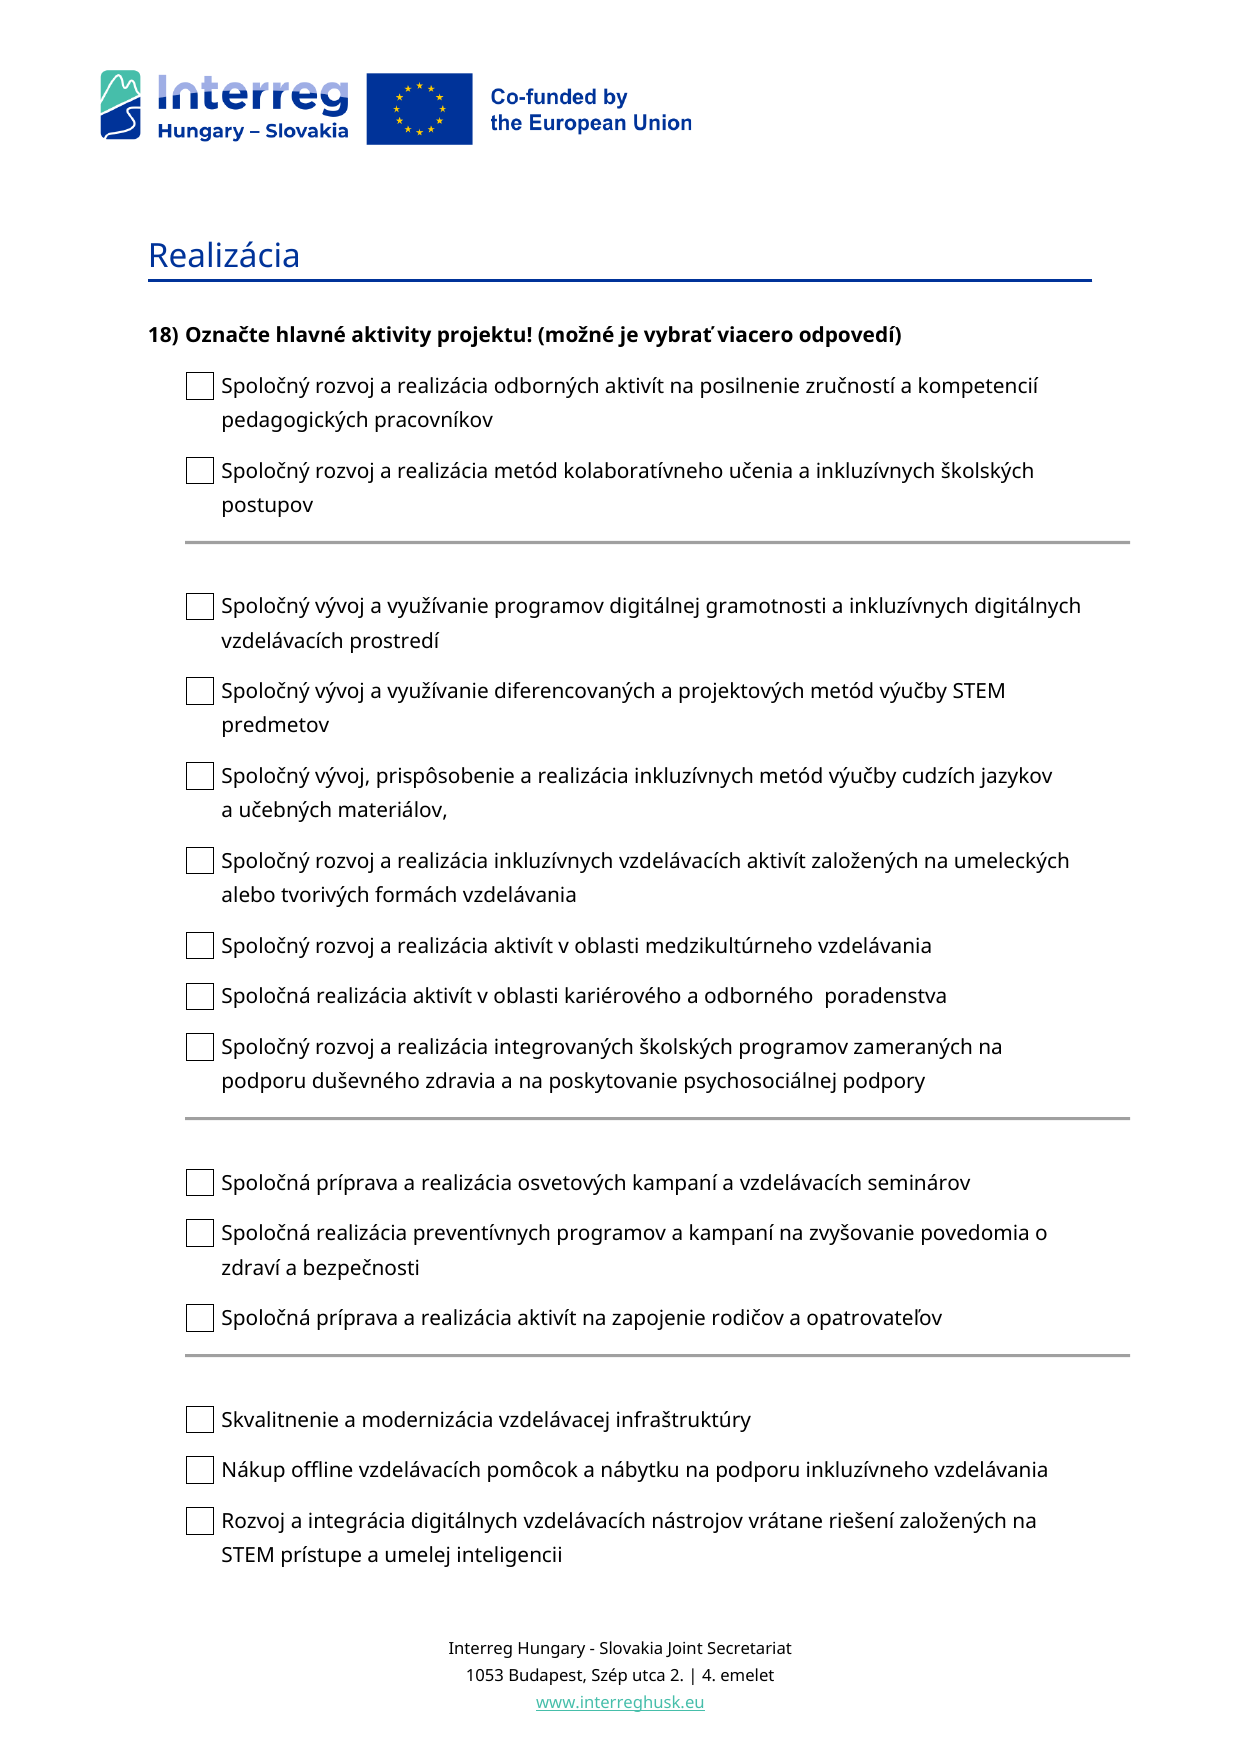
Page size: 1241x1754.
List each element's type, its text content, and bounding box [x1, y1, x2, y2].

text Spoločný rozvoj a realizácia aktivít v oblasti medzikultúrneho vzdelávania [185, 931, 1092, 959]
text Spoločný vývoj a využívanie programov digitálnej gramotnosti a inkluzívnych digitálnych vzdelávacích prostredí [185, 592, 1092, 654]
text Spoločný vývoj, prispôsobenie a realizácia inkluzívnych metód výučby cudzích jazykov a učebných materiálov, [185, 761, 1092, 824]
text Spoločná príprava a realizácia osvetových kampaní a vzdelávacích seminárov [185, 1168, 1092, 1196]
text Spoločná realizácia aktivít v oblasti kariérového a odborného poradenstva [185, 982, 1092, 1010]
text Nákup offline vzdelávacích pomôcok a nábytku na podporu inkluzívneho vzdelávania [214, 1456, 1092, 1484]
subtitle Realizácia [148, 232, 1092, 279]
text Spoločný vývoj a využívanie diferencovaných a projektových metód výučby STEM predmetov [185, 676, 1092, 739]
text Spoločná príprava a realizácia aktivít na zapojenie rodičov a opatrovateľov [185, 1303, 1092, 1332]
text Spoločný rozvoj a realizácia metód kolaboratívneho učenia a inkluzívnych školských postupov [185, 456, 1092, 519]
text Spoločná realizácia preventívnych programov a kampaní na zvyšovanie povedomia o zdraví a bezpečnosti [185, 1218, 1092, 1281]
text Spoločný rozvoj a realizácia inkluzívnych vzdelávacích aktivít založených na umeleckých alebo tvorivých formách vzdelávania [185, 846, 1092, 908]
picture [100, 70, 692, 147]
text Spoločný rozvoj a realizácia odborných aktivít na posilnenie zručností a kompetencií pedagogických pracovníkov [185, 371, 1092, 434]
text Rozvoj a integrácia digitálnych vzdelávacích nástrojov vrátane riešení založených na STEM prístupe a umelej inteligencii [185, 1506, 1092, 1569]
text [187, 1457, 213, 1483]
subtitle Označte hlavné aktivity projektu! (možné je vybrať viacero odpovedí) [148, 321, 1092, 349]
text Spoločný rozvoj a realizácia integrovaných školských programov zameraných na podporu duševného zdravia a na poskytovanie psychosociálnej podpory [185, 1032, 1092, 1095]
text Skvalitnenie a modernizácia vzdelávacej infraštruktúry [185, 1405, 1092, 1433]
